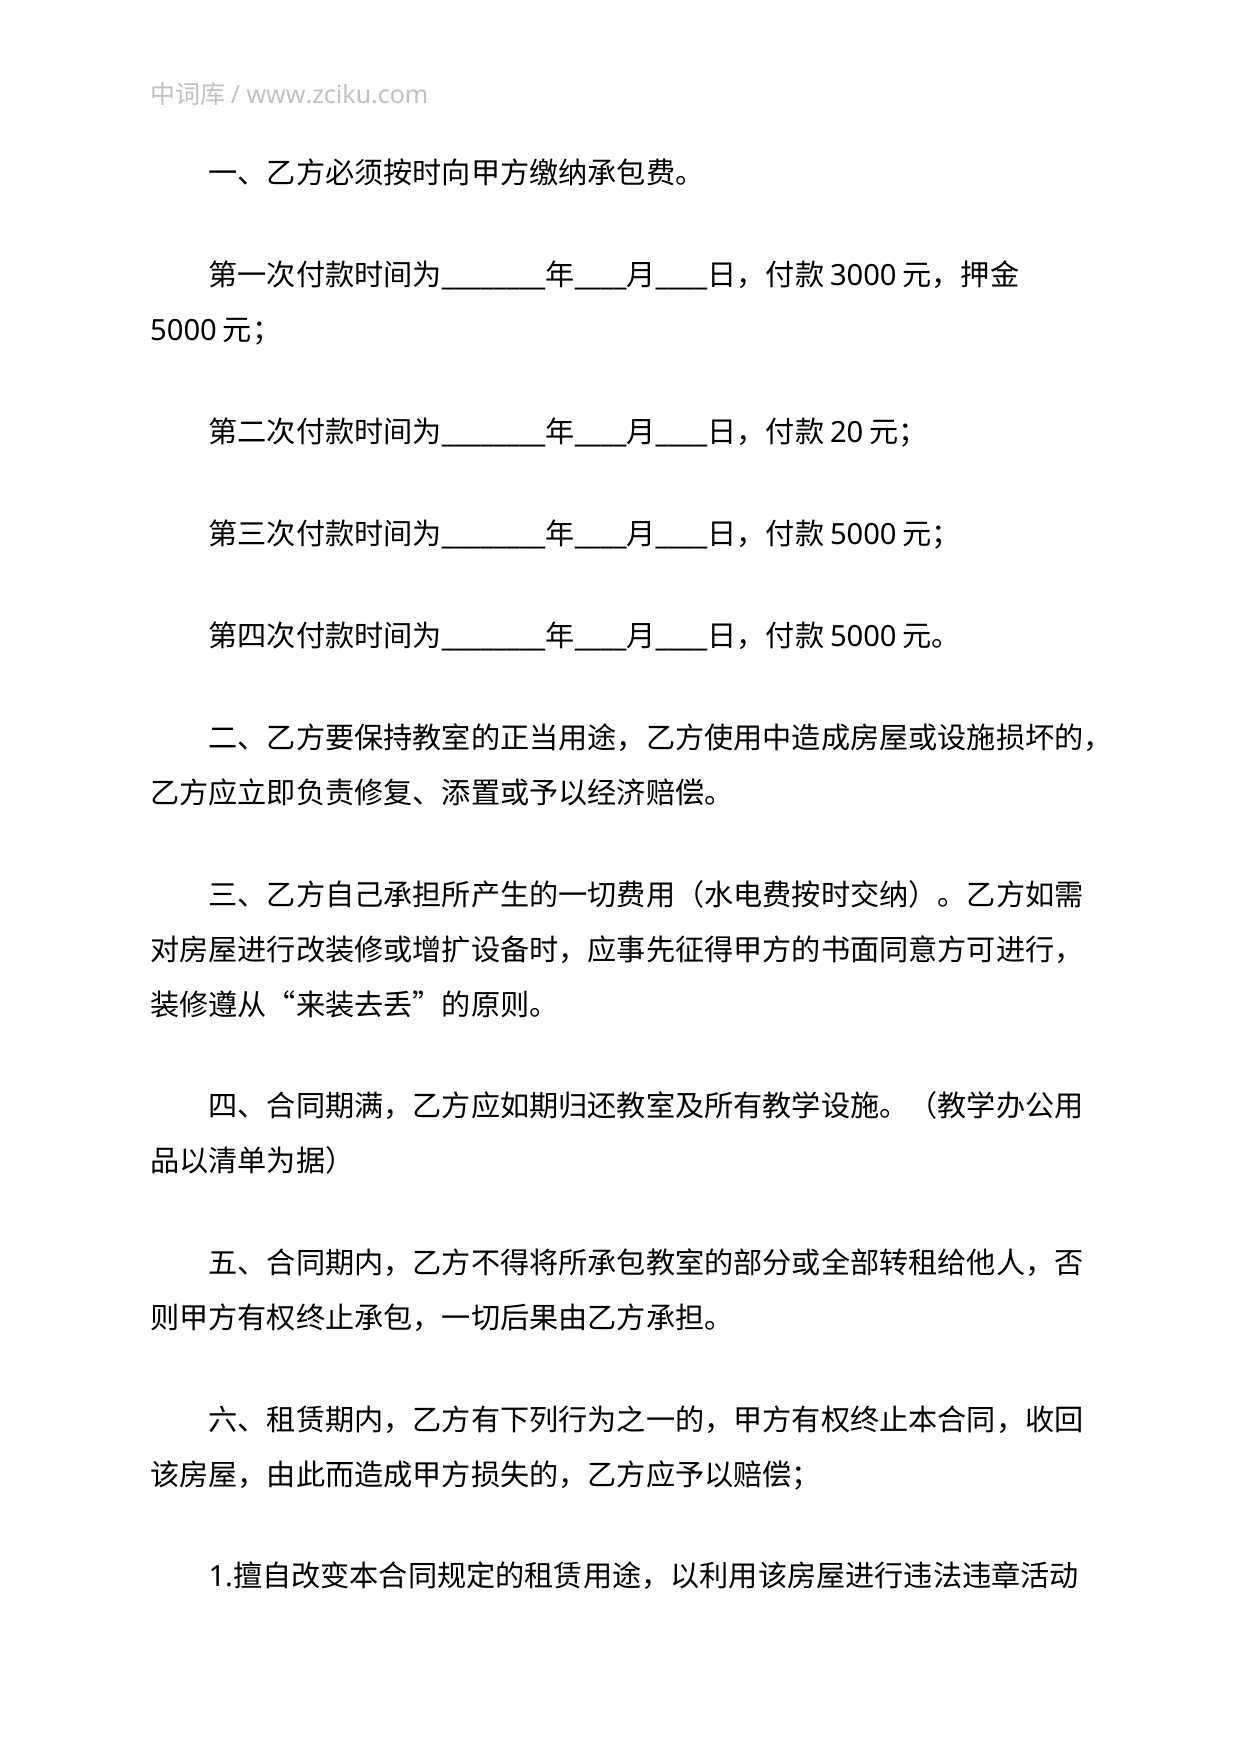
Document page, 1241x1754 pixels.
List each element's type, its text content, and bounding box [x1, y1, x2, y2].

text 二、乙方要保持教室的正当用途，乙方使用中造成房屋或设施损坏的，乙方应立即负责修复、添置或予以经济赔偿。 [150, 715, 1090, 812]
text 一、乙方必须按时向甲方缴纳承包费。 [150, 150, 1090, 192]
text 第二次付款时间为________年____月____日，付款20元； [150, 409, 1090, 451]
text 第三次付款时间为________年____月____日，付款5000元； [150, 511, 1090, 553]
text 三、乙方自己承担所产生的一切费用（水电费按时交纳）。乙方如需对房屋进行改装修或增扩设备时，应事先征得甲方的书面同意方可进行，装修遵从“来装去丢”的原则。 [150, 871, 1090, 1023]
text 四、合同期满，乙方应如期归还教室及所有教学设施。（教学办公用品以清单为据） [150, 1083, 1090, 1180]
text 第四次付款时间为________年____月____日，付款5000元。 [150, 613, 1090, 655]
text 五、合同期内，乙方不得将所承包教室的部分或全部转租给他人，否则甲方有权终止承包，一切后果由乙方承担。 [150, 1239, 1090, 1337]
text 六、租赁期内，乙方有下列行为之一的，甲方有权终止本合同，收回该房屋，由此而造成甲方损失的，乙方应予以赔偿； [150, 1396, 1090, 1493]
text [150, 1553, 1090, 1595]
text 第一次付款时间为________年____月____日，付款3000元，押金5000元； [150, 252, 1090, 349]
